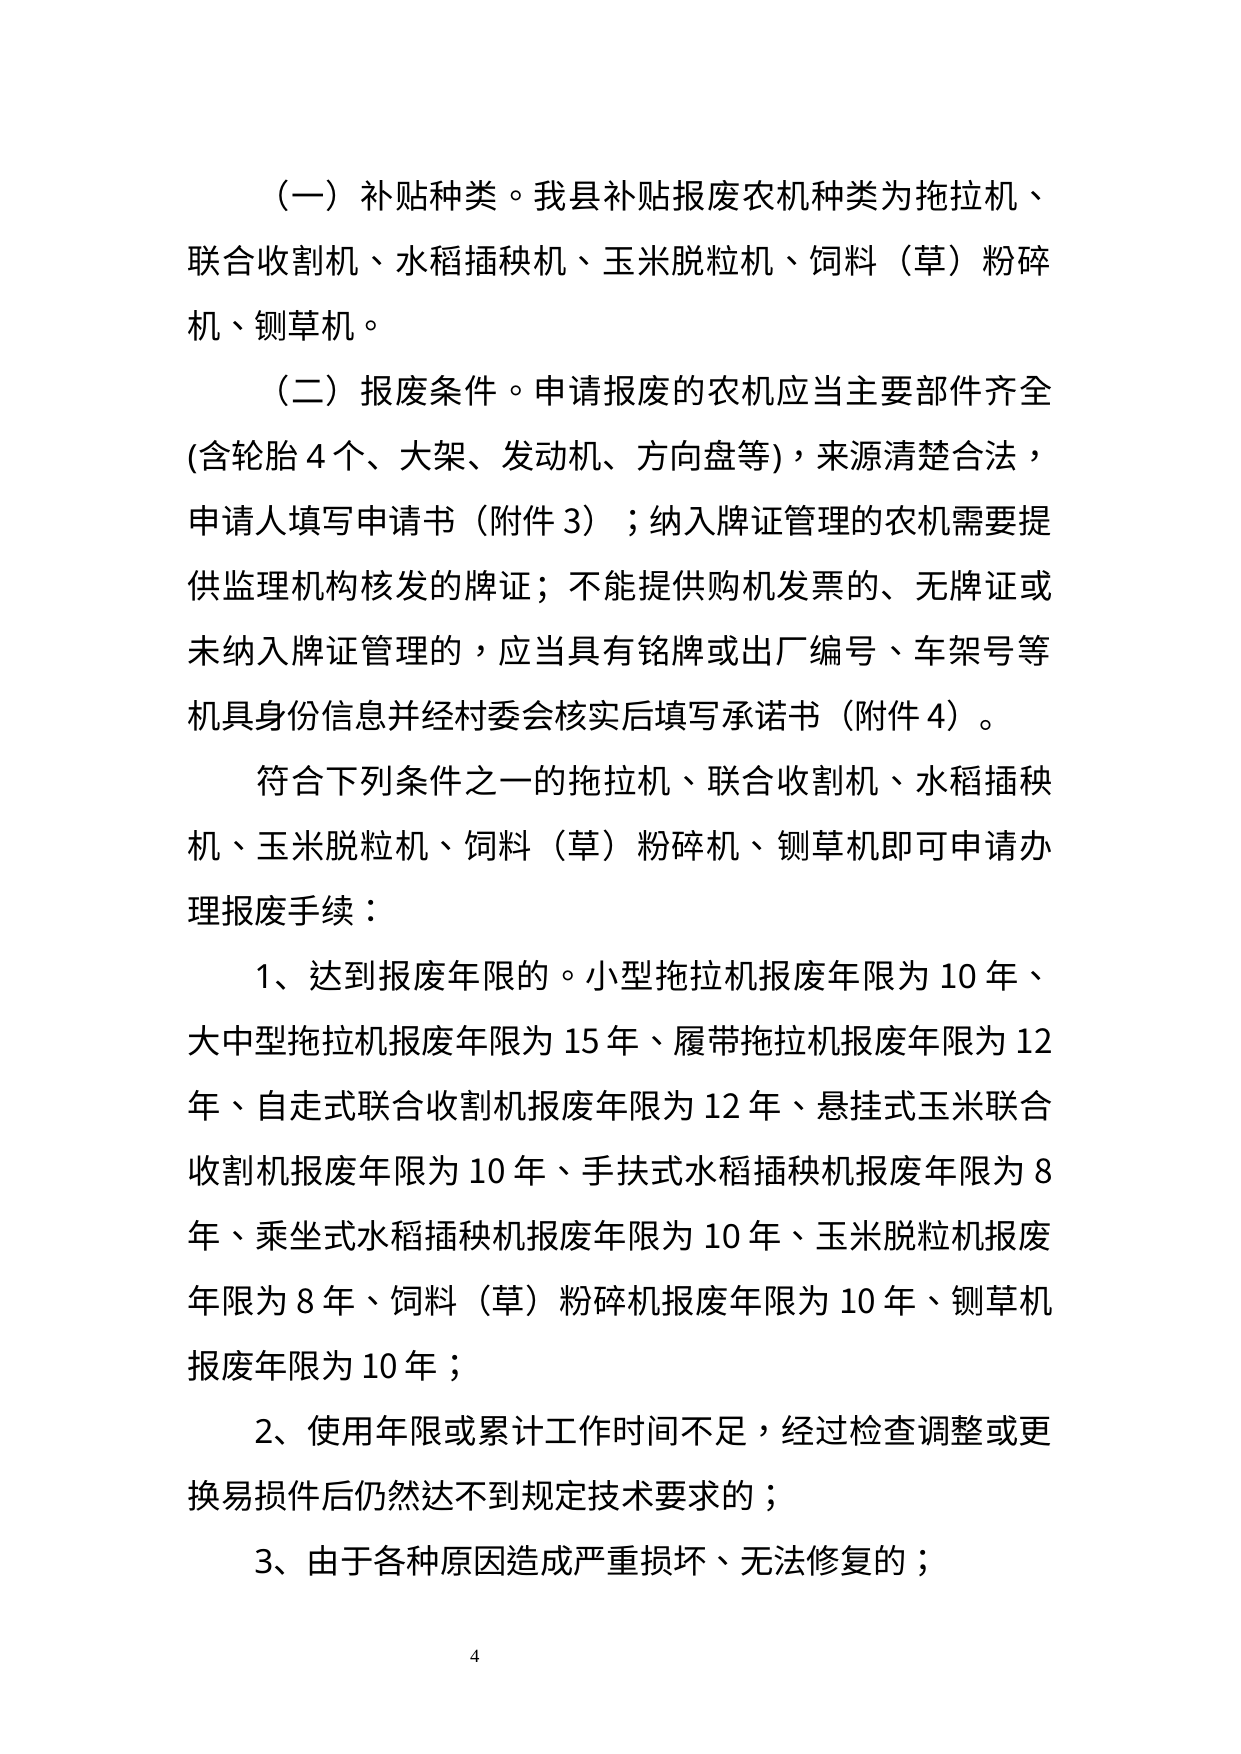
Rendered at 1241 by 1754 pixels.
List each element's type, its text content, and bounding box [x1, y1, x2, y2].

text （一）补贴种类。我县补贴报废农机种类为拖拉机、联合收割机、水稻插秧机、玉米脱粒机、饲料（草）粉碎机、铡草机。 [187, 162, 1053, 357]
list 1、达到报废年限的。小型拖拉机报废年限为10年、大中型拖拉机报废年限为15年、履带拖拉机报废年限为12年、自走式联合收割机报废年限为12年、悬挂式玉米联合收割机报废年限为10年、手扶式水稻插秧机报废年限为8年、乘坐式水稻插秧机报废年限为10年、玉米脱粒机报废年限为8年、饲料（草）粉碎机报废年限为10年、铡草机报废年限为10年； [187, 942, 1053, 1397]
text 符合下列条件之一的拖拉机、联合收割机、水稻插秧机、玉米脱粒机、饲料（草）粉碎机、铡草机即可申请办理报废手续： [187, 747, 1053, 942]
text （二）报废条件。申请报废的农机应当主要部件齐全(含轮胎4个、大架、发动机、方向盘等)，来源清楚合法，申请人填写申请书（附件3）；纳入牌证管理的农机需要提供监理机构核发的牌证；不能提供购机发票的、无牌证或未纳入牌证管理的，应当具有铭牌或出厂编号、车架号等机具身份信息并经村委会核实后填写承诺书（附件4）。 [187, 357, 1053, 747]
list 3、由于各种原因造成严重损坏、无法修复的； [187, 1527, 1053, 1592]
list 2、使用年限或累计工作时间不足，经过检查调整或更换易损件后仍然达不到规定技术要求的； [187, 1397, 1053, 1527]
